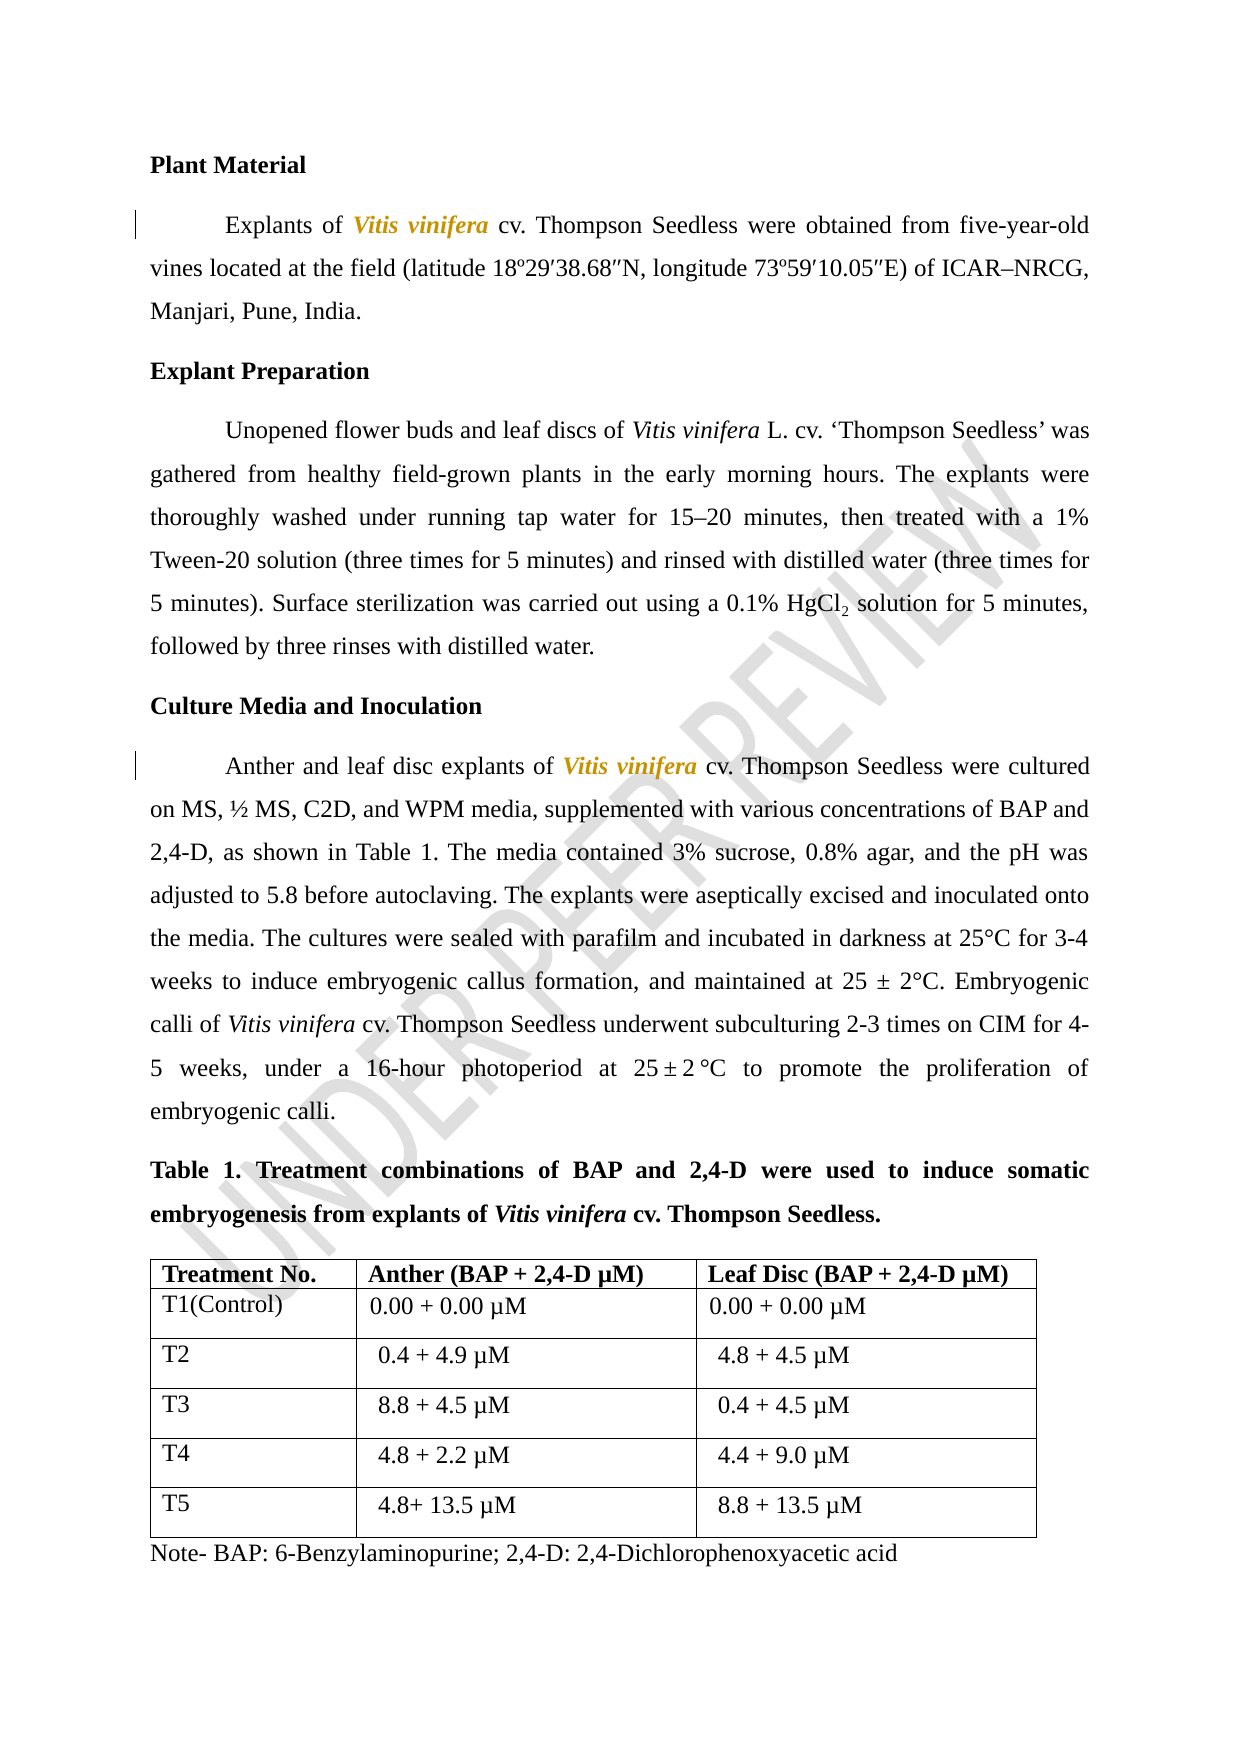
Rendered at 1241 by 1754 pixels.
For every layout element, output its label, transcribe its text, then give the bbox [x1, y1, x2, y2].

table_cell T2 [151, 1339, 356, 1388]
table_cell [697, 1289, 1036, 1338]
table_cell T3 [151, 1389, 356, 1437]
table_cell [357, 1488, 696, 1537]
text Unopened flower buds and leaf discs of Vitis vinifera L. cv. ‘Thompson Seedless’ was gathered from healthy field-grown plants in the early morning hours. The explants were thoroughly washed under running tap water for 15–20 minutes, then treated with a 1% Tween-20 solution (three times for 5 minutes) and rinsed with distilled water (three times for 5 minutes). Surface sterilization was carried out using a 0.1% HgCl₂ solution for 5 minutes, followed by three rinses with distilled water. [150, 416, 1090, 660]
table_header Treatment No. [151, 1260, 356, 1288]
text Culture Media and Inoculation [150, 691, 1090, 720]
table_cell T5 [151, 1488, 356, 1537]
table_cell [357, 1439, 696, 1487]
table_header Anther (BAP + 2,4-D µM) [357, 1260, 696, 1288]
table_cell [697, 1488, 1036, 1537]
table_cell [357, 1389, 696, 1437]
table_header Leaf Disc (BAP + 2,4-D µM) [697, 1260, 1036, 1288]
table_cell T4 [151, 1439, 356, 1487]
table_cell [697, 1439, 1036, 1487]
table_cell [357, 1289, 696, 1338]
text Explants of Vitis vinifera cv. Thompson Seedless were obtained from five-year-old vines located at the field (latitude 18º29′38.68″N, longitude 73º59′10.05″E) of ICAR–NRCG, Manjari, Pune, India. [150, 210, 1090, 325]
table_cell T1(Control) [151, 1289, 356, 1338]
text Note- BAP: 6-Benzylaminopurine; 2,4-D: 2,4-Dichlorophenoxyacetic acid [150, 1538, 1090, 1567]
table_cell [357, 1339, 696, 1388]
table_cell [697, 1339, 1036, 1388]
table_cell [697, 1389, 1036, 1437]
text Table 1. Treatment combinations of BAP and 2,4-D were used to induce somatic embryogenesis from explants of Vitis vinifera cv. Thompson Seedless. [150, 1156, 1090, 1227]
text Explant Preparation [150, 356, 1090, 384]
text Anther and leaf disc explants of Vitis vinifera cv. Thompson Seedless were cultured on MS, ½ MS, C2D, and WPM media, supplemented with various concentrations of BAP and 2,4-D, as shown in Table 1. The media contained 3% sucrose, 0.8% agar, and the pH was adjusted to 5.8 before autoclaving. The explants were aseptically excised and inoculated onto the media. The cultures were sealed with parafilm and incubated in darkness at 25°C for 3-4 weeks to induce embryogenic callus formation, and maintained at 25 ± 2°C. Embryogenic calli of Vitis vinifera cv. Thompson Seedless underwent subculturing 2-3 times on CIM for 4-5 weeks, under a 16-hour photoperiod at 25 ± 2 °C to promote the proliferation of embryogenic calli. [150, 751, 1090, 1124]
text Plant Material [150, 150, 1090, 179]
